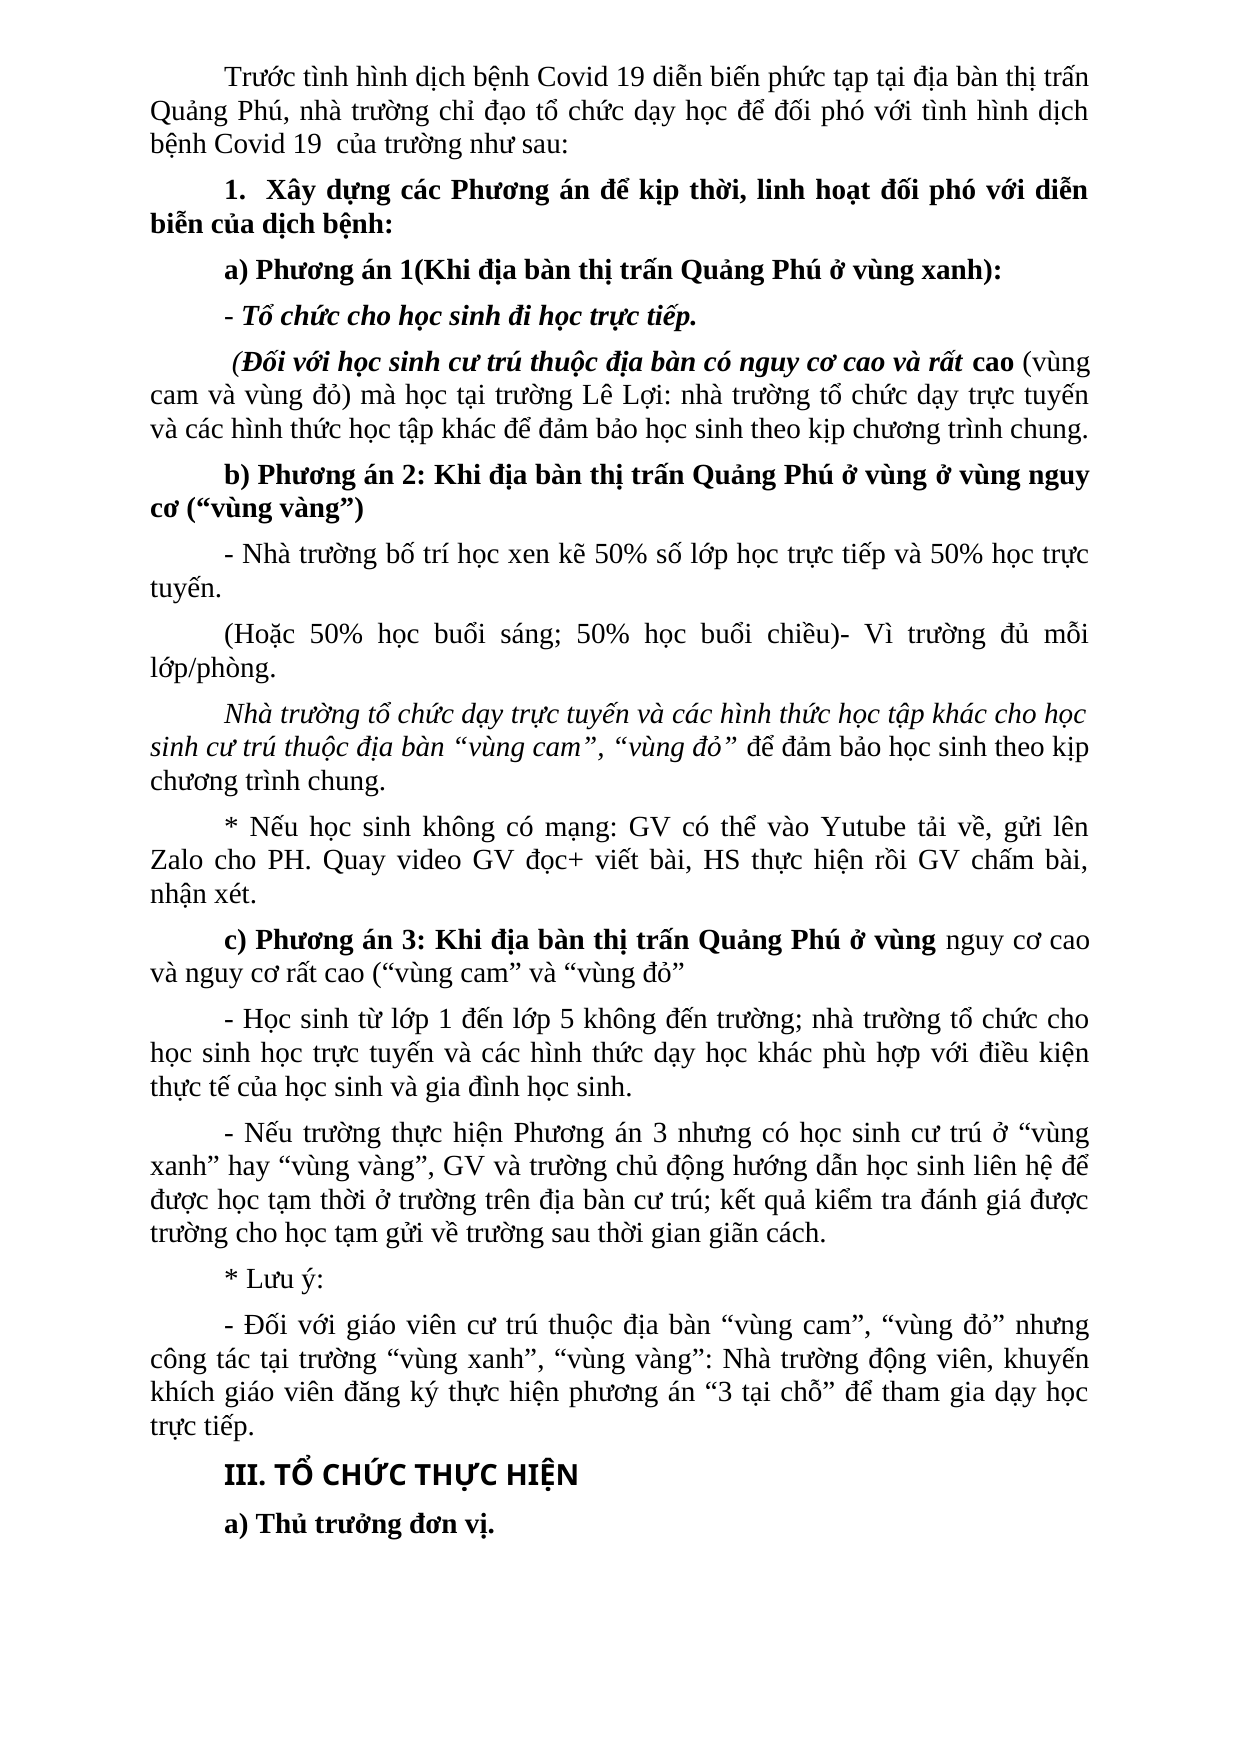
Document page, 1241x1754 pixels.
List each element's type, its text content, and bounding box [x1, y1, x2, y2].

text a) Thủ trưởng đơn vị. [150, 1506, 1090, 1540]
text (Hoặc 50% học buổi sáng; 50% học buổi chiều)- Vì trường đủ mỗi lớp/phòng. [150, 616, 1090, 683]
text - Nếu trường thực hiện Phương án 3 nhưng có học sinh cư trú ở “vùng xanh” hay “vùng vàng”, GV và trường chủ động hướng dẫn học sinh liên hệ để được học tạm thời ở trường trên địa bàn cư trú; kết quả kiểm tra đánh giá được trường cho học tạm gửi về trường sau thời gian giãn cách. [150, 1115, 1090, 1249]
text - Đối với giáo viên cư trú thuộc địa bàn “vùng cam”, “vùng đỏ” nhưng công tác tại trường “vùng xanh”, “vùng vàng”: Nhà trường động viên, khuyến khích giáo viên đăng ký thực hiện phương án “3 tại chỗ” để tham gia dạy học trực tiếp. [150, 1307, 1090, 1442]
text 1. Xây dựng các Phương án để kịp thời, linh hoạt đối phó với diễn biễn của dịch bệnh: [150, 172, 1090, 239]
text c) Phương án 3: Khi địa bàn thị trấn Quảng Phú ở vùng nguy cơ cao và nguy cơ rất cao (“vùng cam” và “vùng đỏ” [150, 922, 1090, 989]
text Nhà trường tổ chức dạy trực tuyến và các hình thức học tập khác cho học sinh cư trú thuộc địa bàn “vùng cam”, “vùng đỏ” để đảm bảo học sinh theo kịp chương trình chung. [150, 696, 1090, 796]
text - Tổ chức cho học sinh đi học trực tiếp. [150, 298, 1090, 331]
text b) Phương án 2: Khi địa bàn thị trấn Quảng Phú ở vùng ở vùng nguy cơ (“vùng vàng”) [150, 457, 1090, 524]
text * Nếu học sinh không có mạng: GV có thể vào Yutube tải về, gửi lên Zalo cho PH. Quay video GV đọc+ viết bài, HS thực hiện rồi GV chấm bài, nhận xét. [150, 809, 1090, 909]
text a) Phương án 1(Khi địa bàn thị trấn Quảng Phú ở vùng xanh): [150, 252, 1090, 285]
text - Nhà trường bố trí học xen kẽ 50% số lớp học trực tiếp và 50% học trực tuyến. [150, 537, 1090, 604]
text (Đối với học sinh cư trú thuộc địa bàn có nguy cơ cao và rất cao (vùng cam và vùng đỏ) mà học tại trường Lê Lợi: nhà trường tổ chức dạy trực tuyến và các hình thức học tập khác để đảm bảo học sinh theo kịp chương trình chung. [150, 344, 1090, 444]
text III. TỔ CHỨC THỰC HIỆN [150, 1454, 1090, 1494]
text * Lưu ý: [150, 1261, 1090, 1295]
text Trước tình hình dịch bệnh Covid 19 diễn biến phức tạp tại địa bàn thị trấn Quảng Phú, nhà trường chỉ đạo tổ chức dạy học để đối phó với tình hình dịch bệnh Covid 19 của trường như sau: [150, 59, 1090, 160]
text - Học sinh từ lớp 1 đến lớp 5 không đến trường; nhà trường tổ chức cho học sinh học trực tuyến và các hình thức dạy học khác phù hợp với điều kiện thực tế của học sinh và gia đình học sinh. [150, 1002, 1090, 1102]
